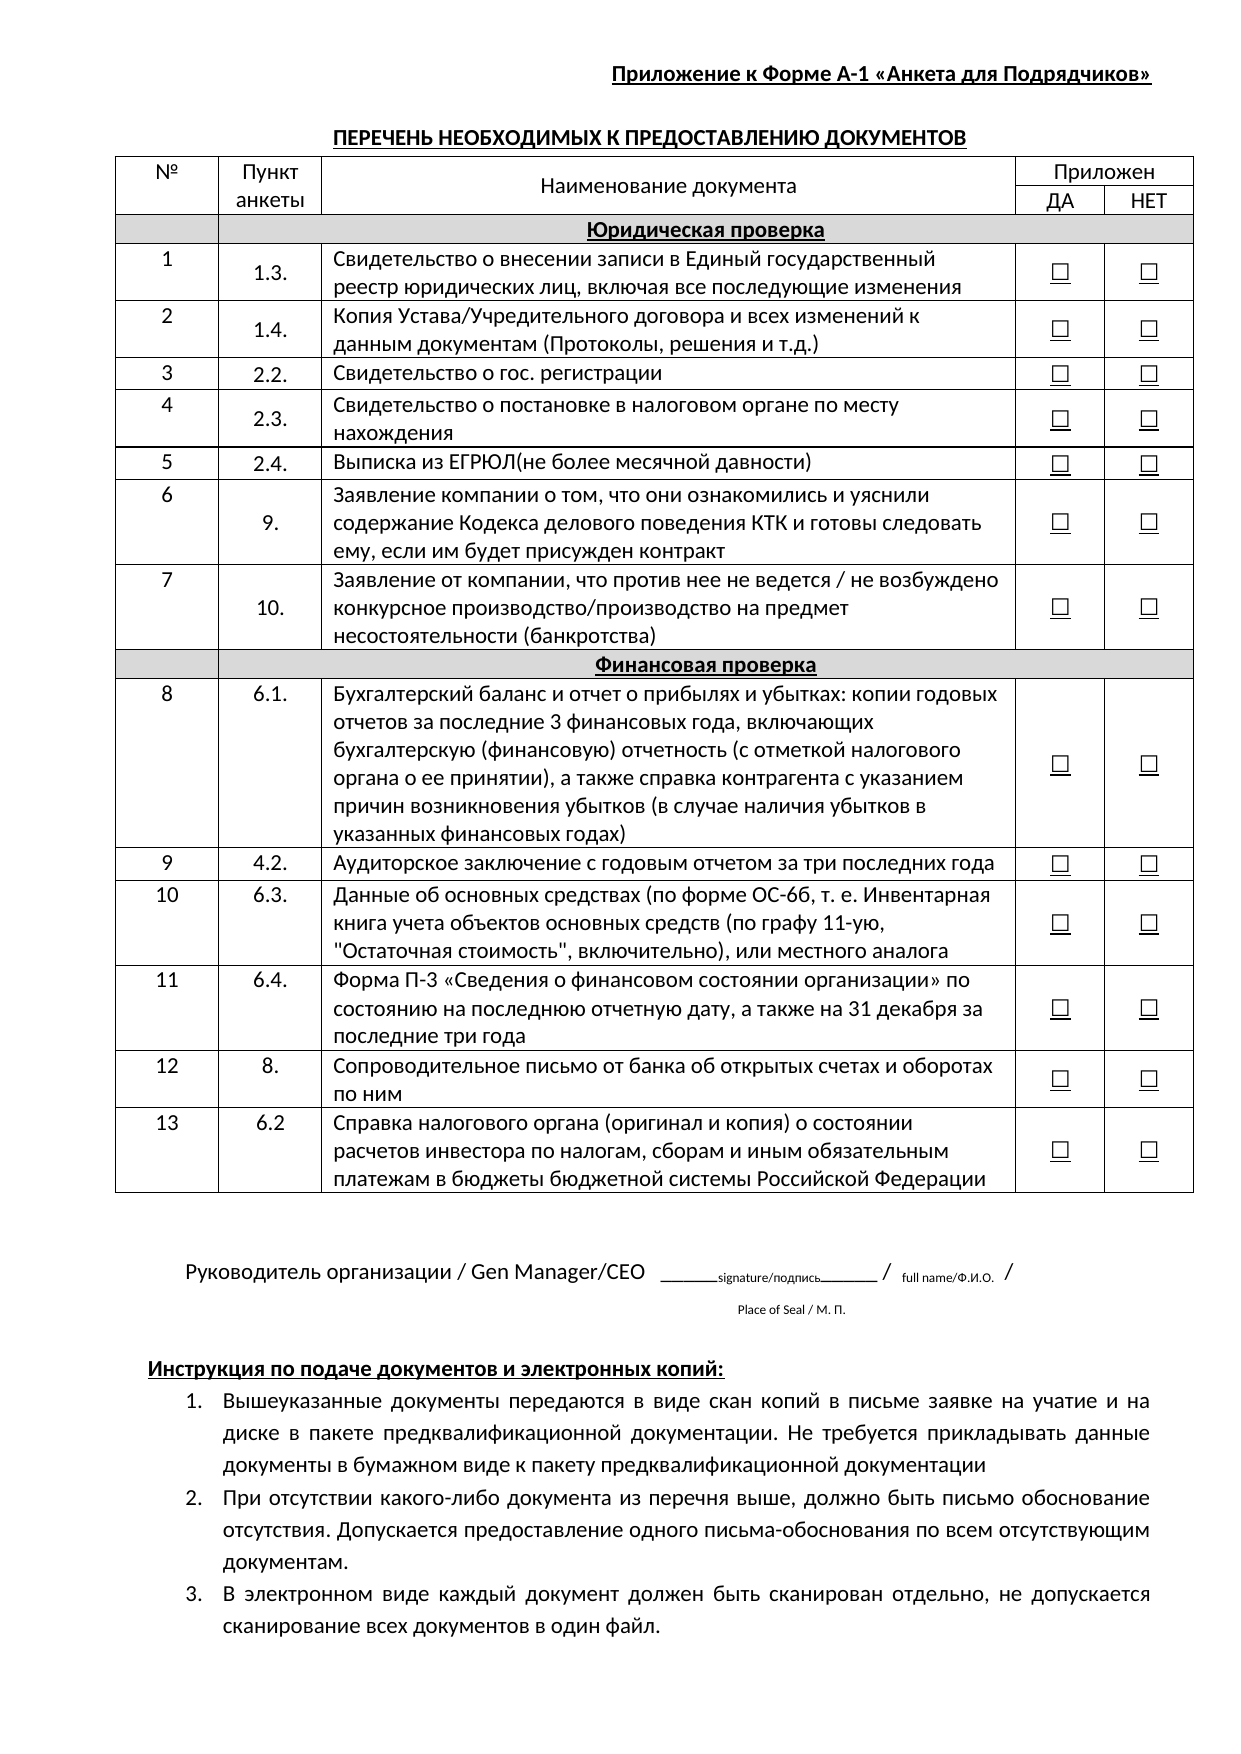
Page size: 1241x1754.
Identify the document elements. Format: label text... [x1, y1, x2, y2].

table_cell Данные об основных средствах (по форме ОС-6б, т. е. Инвентарная книга учета объектов основных средств (по графу 11-ую, "Остаточная стоимость", включительно), или местного аналога [322, 881, 1015, 964]
text Руководитель организации / Gen Manager/CEO _____signature/подпись_____ / full name/Ф.И.О. / [185, 1257, 1152, 1285]
table_cell 8. [219, 1051, 321, 1107]
table_cell Аудиторское заключение с годовым отчетом за три последних года [322, 848, 1015, 879]
table_cell [1105, 390, 1193, 446]
table_cell Заявление компании о том, что они ознакомились и уяснили содержание Кодекса делового поведения КТК и готовы следовать ему, если им будет присужден контракт [322, 480, 1015, 564]
table_cell 2 [116, 301, 218, 357]
table_cell [1016, 848, 1104, 879]
table_cell [1105, 1051, 1193, 1107]
table_cell 2.2. [219, 358, 321, 389]
table_cell [1105, 565, 1193, 649]
table_cell [1105, 881, 1193, 964]
table_cell 2.3. [219, 390, 321, 446]
table_cell [1016, 881, 1104, 964]
list При отсутствии какого-либо документа из перечня выше, должно быть письмо обоснование отсутствия. Допускается предоставление одного письма-обоснования по всем отсутствующим документам. [185, 1483, 1152, 1575]
table_cell Юридическая проверка [219, 215, 1193, 243]
table_cell 4 [116, 390, 218, 446]
table_cell 6.3. [219, 881, 321, 964]
table_cell [1105, 244, 1193, 300]
table_cell [1016, 244, 1104, 300]
table_cell 6.4. [219, 966, 321, 1050]
table_cell [1105, 966, 1193, 1050]
text Приложение к Форме A-1 «Анкета для Подрядчиков» [148, 59, 1152, 87]
table_cell [1105, 358, 1193, 389]
table_cell [1016, 565, 1104, 649]
table_cell 12 [116, 1051, 218, 1107]
table_cell [1016, 1108, 1104, 1192]
table_cell 10 [116, 881, 218, 964]
list В электронном виде каждый документ должен быть сканирован отдельно, не допускается сканирование всех документов в один файл. [185, 1579, 1152, 1639]
table_cell [1016, 966, 1104, 1050]
table_cell [1105, 480, 1193, 564]
table_header Пункт анкеты [219, 157, 321, 214]
table_cell 6.1. [219, 679, 321, 847]
table_cell 11 [116, 966, 218, 1050]
table_cell НЕТ [1105, 186, 1193, 214]
table_cell 13 [116, 1108, 218, 1192]
text Инструкция по подаче документов и электронных копий: [148, 1354, 1152, 1382]
table_cell [1105, 301, 1193, 357]
table_header Приложен [1016, 157, 1193, 185]
table_cell Свидетельство о гос. регистрации [322, 358, 1015, 389]
table_cell [1016, 480, 1104, 564]
text Перечень необходимых к предоставлению документов [148, 123, 1152, 152]
text Place of Seal / М. П. [185, 1289, 1152, 1317]
table_cell [1016, 358, 1104, 389]
table_cell 7 [116, 565, 218, 649]
table_cell 2.4. [219, 448, 321, 479]
table_cell Сопроводительное письмо от банка об открытых счетах и оборотах по ним [322, 1051, 1015, 1107]
table_cell [1105, 679, 1193, 847]
table_cell Копия Устава/Учредительного договора и всех изменений к данным документам (Протоколы, решения и т.д.) [322, 301, 1015, 357]
table_cell [1016, 301, 1104, 357]
table_cell 9 [116, 848, 218, 879]
table_cell ДА [1016, 186, 1104, 214]
table_cell 6.2 [219, 1108, 321, 1192]
table_cell [1105, 1108, 1193, 1192]
table_cell [1105, 448, 1193, 479]
table_cell Заявление от компании, что против нее не ведется / не возбуждено конкурсное производство/производство на предмет несостоятельности (банкротства) [322, 565, 1015, 649]
table_cell Бухгалтерский баланс и отчет о прибылях и убытках: копии годовых отчетов за последние 3 финансовых года, включающих бухгалтерскую (финансовую) отчетность (с отметкой налогового органа о ее принятии), а также справка контрагента с указанием причин возникновения убытков (в случае наличия убытков в указанных финансовых годах) [322, 679, 1015, 847]
table_cell 1.3. [219, 244, 321, 300]
table_header № [116, 157, 218, 214]
table_cell 4.2. [219, 848, 321, 879]
table_cell [1016, 1051, 1104, 1107]
table_cell Финансовая проверка [219, 650, 1193, 678]
table_cell 5 [116, 448, 218, 479]
table_cell 10. [219, 565, 321, 649]
table_cell 3 [116, 358, 218, 389]
table_header Наименование документа [322, 157, 1015, 214]
table_cell [1016, 448, 1104, 479]
table_cell Свидетельство о внесении записи в Единый государственный реестр юридических лиц, включая все последующие изменения [322, 244, 1015, 300]
table_cell [1105, 848, 1193, 879]
table_cell 1 [116, 244, 218, 300]
table_cell Форма П-3 «Сведения о финансовом состоянии организации» по состоянию на последнюю отчетную дату, а также на 31 декабря за последние три года [322, 966, 1015, 1050]
table_cell 8 [116, 679, 218, 847]
table_cell Выписка из ЕГРЮЛ(не более месячной давности) [322, 448, 1015, 479]
table_cell [1016, 390, 1104, 446]
table_cell Справка налогового органа (оригинал и копия) о состоянии расчетов инвестора по налогам, сборам и иным обязательным платежам в бюджеты бюджетной системы Российской Федерации [322, 1108, 1015, 1192]
table_cell [116, 215, 218, 243]
list Вышеуказанные документы передаются в виде скан копий в письме заявке на учатие и на диске в пакете предквалификационной документации. Не требуется прикладывать данные документы в бумажном виде к пакету предквалификационной документации [185, 1386, 1152, 1478]
table_cell 6 [116, 480, 218, 564]
table_cell 9. [219, 480, 321, 564]
table_cell Свидетельство о постановке в налоговом органе по месту нахождения [322, 390, 1015, 446]
table_cell [116, 650, 218, 678]
table_cell 1.4. [219, 301, 321, 357]
table_cell [1016, 679, 1104, 847]
